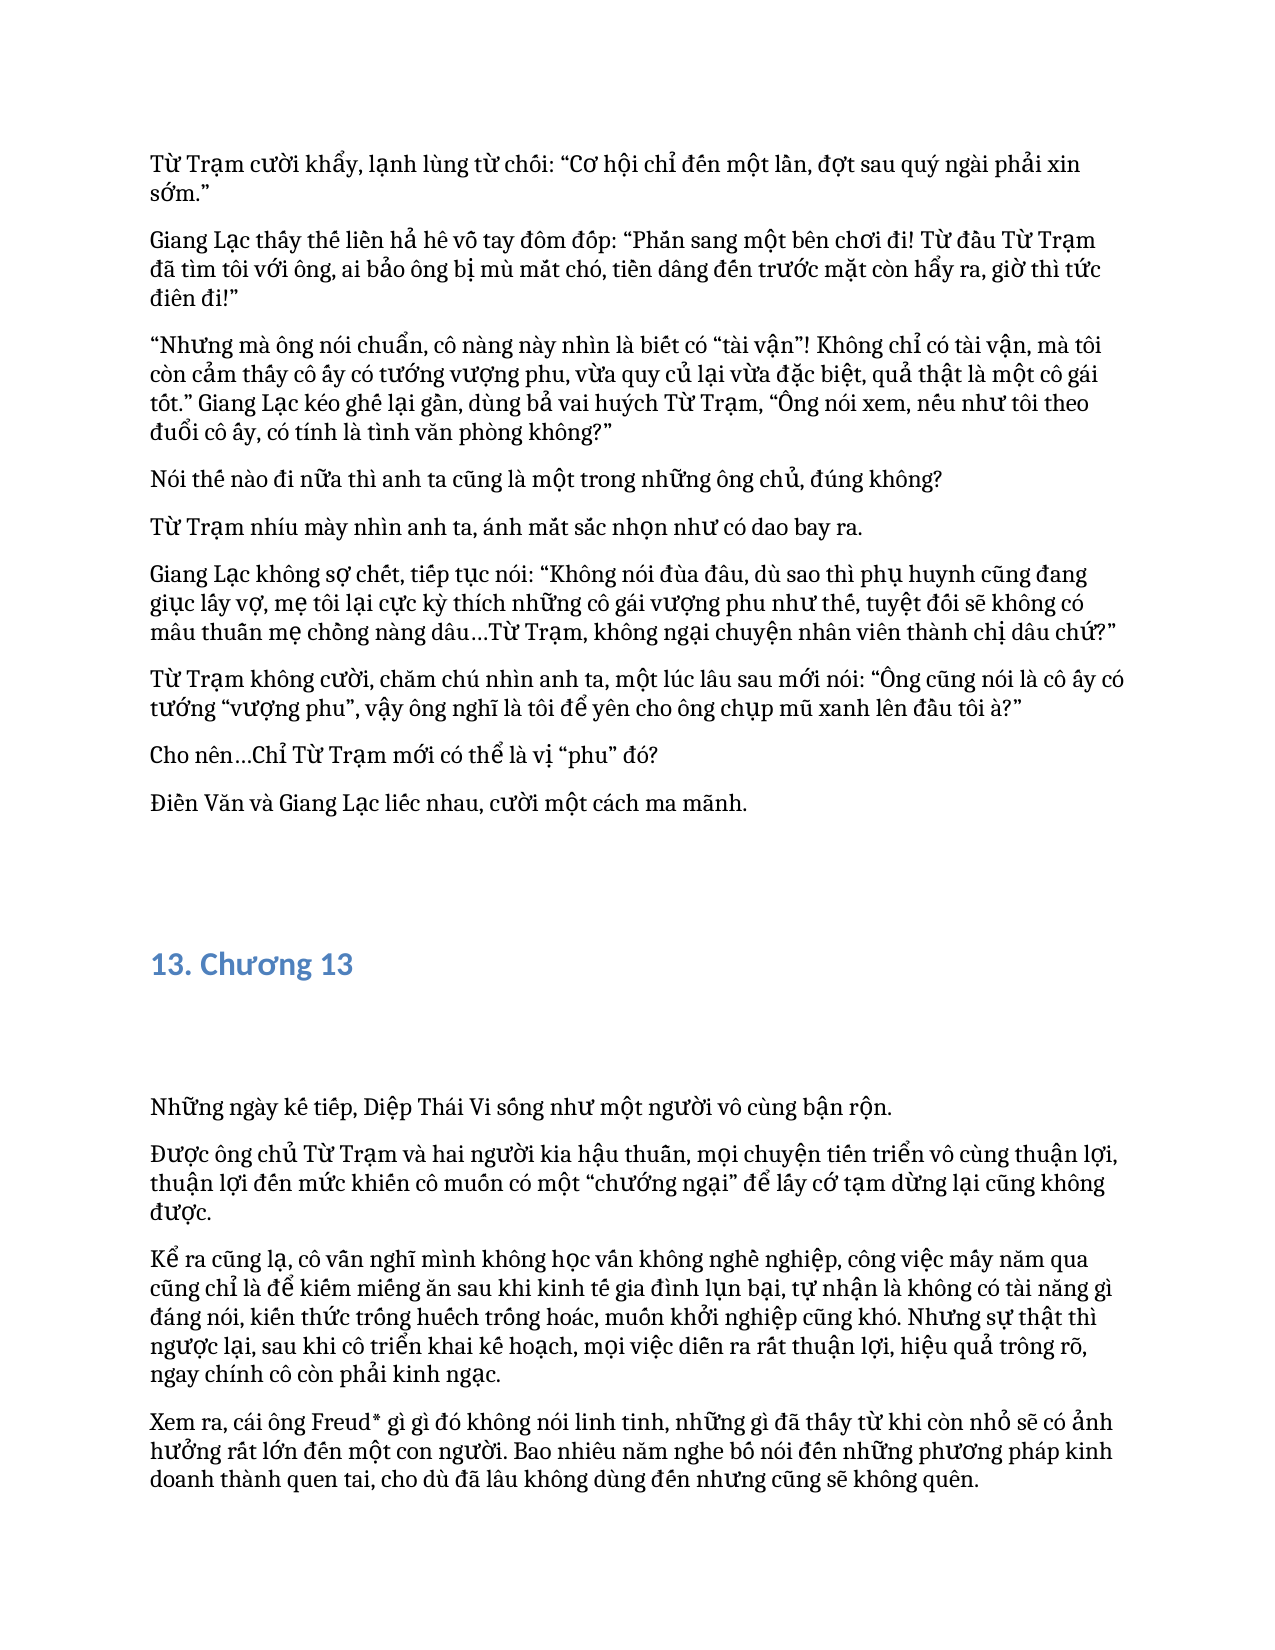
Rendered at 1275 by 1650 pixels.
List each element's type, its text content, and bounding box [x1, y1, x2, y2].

text Từ Trạm không cười, chăm chú nhìn anh ta, một lúc lâu sau mới nói: “Ông cũng nói là cô ấy có tướng “vượng phu”, vậy ông nghĩ là tôi để yên cho ông chụp mũ xanh lên đầu tôi à?” [150, 665, 1125, 722]
text Những ngày kế tiếp, Diệp Thái Vi sống như một người vô cùng bận rộn. [150, 1093, 1125, 1122]
text Được ông chủ Từ Trạm và hai người kia hậu thuẫn, mọi chuyện tiến triển vô cùng thuận lợi, thuận lợi đến mức khiến cô muốn có một “chướng ngại” để lấy cớ tạm dừng lại cũng không được. [150, 1140, 1125, 1227]
text Điền Văn và Giang Lạc liếc nhau, cười một cách ma mãnh. [150, 789, 1125, 817]
subtitle 13. Chương 13 [150, 943, 1125, 984]
text Từ Trạm nhíu mày nhìn anh ta, ánh mắt sắc nhọn như có dao bay ra. [150, 512, 1125, 541]
text Kể ra cũng lạ, cô vẫn nghĩ mình không học vấn không nghề nghiệp, công việc mấy năm qua cũng chỉ là để kiếm miếng ăn sau khi kinh tế gia đình lụn bại, tự nhận là không có tài năng gì đáng nói, kiến thức trống huếch trống hoác, muốn khởi nghiệp cũng khó. Nhưng sự thật thì ngược lại, sau khi cô triển khai kế hoạch, mọi việc diễn ra rất thuận lợi, hiệu quả trông rõ, ngay chính cô còn phải kinh ngạc. [150, 1245, 1125, 1389]
text Cho nên…Chỉ Từ Trạm mới có thể là vị “phu” đó? [150, 741, 1125, 770]
text Giang Lạc thấy thế liền hả hê vỗ tay đôm đốp: “Phắn sang một bên chơi đi! Từ đầu Từ Trạm đã tìm tôi với ông, ai bảo ông bị mù mắt chó, tiền dâng đến trước mặt còn hẩy ra, giờ thì tức điên đi!” [150, 226, 1125, 312]
text Giang Lạc không sợ chết, tiếp tục nói: “Không nói đùa đâu, dù sao thì phụ huynh cũng đang giục lấy vợ, mẹ tôi lại cực kỳ thích những cô gái vượng phu như thế, tuyệt đối sẽ không có mâu thuẫn mẹ chồng nàng dâu…Từ Trạm, không ngại chuyện nhân viên thành chị dâu chứ?” [150, 560, 1125, 646]
text Xem ra, cái ông Freud* gì gì đó không nói linh tinh, những gì đã thấy từ khi còn nhỏ sẽ có ảnh hưởng rất lớn đến một con người. Bao nhiêu năm nghe bố nói đến những phương pháp kinh doanh thành quen tai, cho dù đã lâu không dùng đến nhưng cũng sẽ không quên. [150, 1408, 1125, 1494]
text Nói thế nào đi nữa thì anh ta cũng là một trong những ông chủ, đúng không? [150, 465, 1125, 494]
text Từ Trạm cười khẩy, lạnh lùng từ chối: “Cơ hội chỉ đến một lần, đợt sau quý ngài phải xin sớm.” [150, 150, 1125, 207]
text “Nhưng mà ông nói chuẩn, cô nàng này nhìn là biết có “tài vận”! Không chỉ có tài vận, mà tôi còn cảm thấy cô ấy có tướng vượng phu, vừa quy củ lại vừa đặc biệt, quả thật là một cô gái tốt.” Giang Lạc kéo ghế lại gần, dùng bả vai huých Từ Trạm, “Ông nói xem, nếu như tôi theo đuổi cô ấy, có tính là tình văn phòng không?” [150, 331, 1125, 446]
